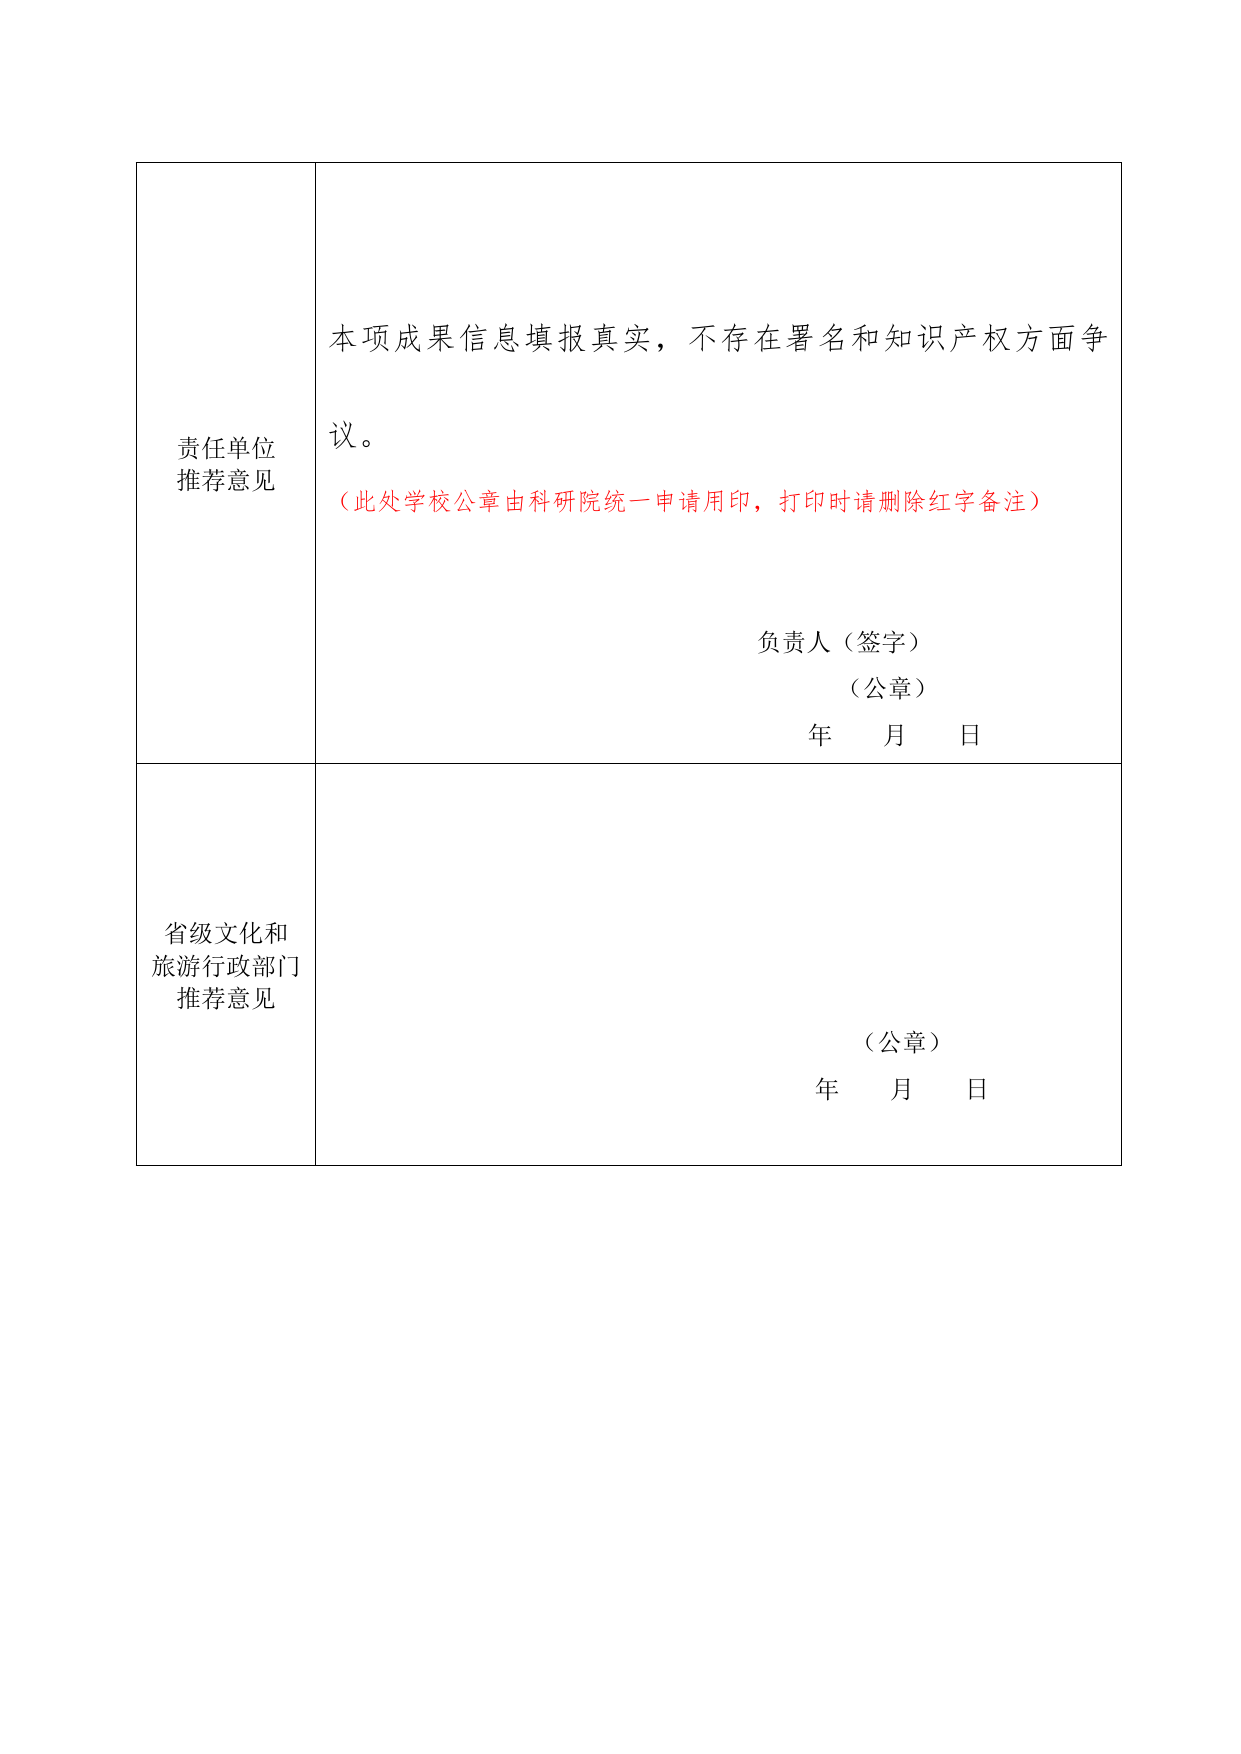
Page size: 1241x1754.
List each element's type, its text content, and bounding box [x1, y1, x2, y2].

table_cell 责任单位 推荐意见 [137, 163, 315, 762]
table_cell 本项成果信息填报真实，不存在署名和知识产权方面争议。 （此处学校公章由科研院统一申请用印，打印时请删除红字备注） 负责人（签字） （公章） 年 月 日 [316, 163, 1121, 762]
table_cell （公章） 年 月 日 [316, 764, 1121, 1165]
table_cell 省级文化和 旅游行政部门推荐意见 [137, 764, 315, 1165]
